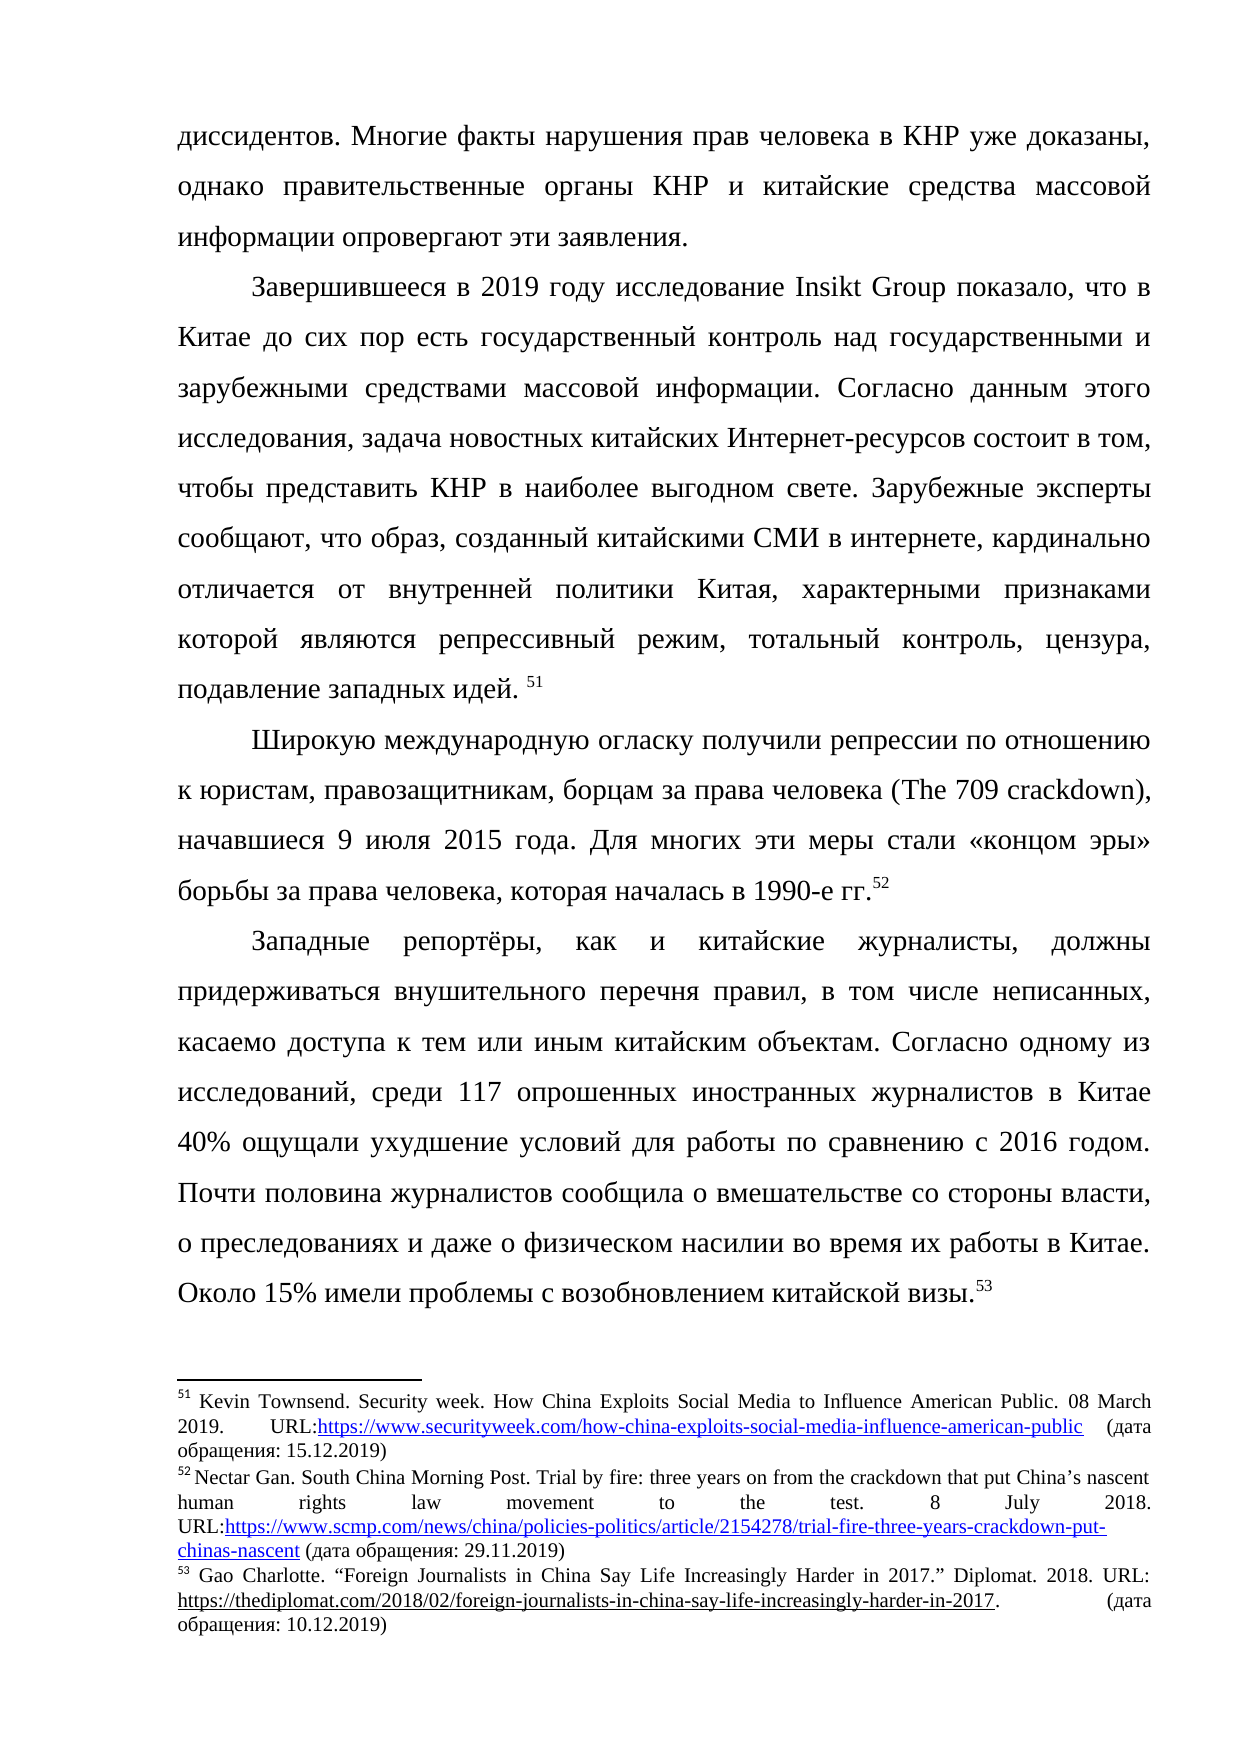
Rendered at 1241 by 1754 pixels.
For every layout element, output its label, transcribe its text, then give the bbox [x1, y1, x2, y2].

text Завершившееся в 2019 году исследование Insikt Group показало, что в Китае до сих пор есть государственный контроль над государственными и зарубежными средствами массовой информации. Согласно данным этого исследования, задача новостных китайских Интернет-ресурсов состоит в том, чтобы представить КНР в наиболее выгодном свете. Зарубежные эксперты сообщают, что образ, созданный китайскими СМИ в интернете, кардинально отличается от внутренней политики Китая, характерными признаками которой являются репрессивный режим, тотальный контроль, цензура, подавление западных идей. [177, 269, 1152, 705]
text Западные репортёры, как и китайские журналисты, должны придерживаться внушительного перечня правил, в том числе неписанных, касаемо доступа к тем или иным китайским объектам. Согласно одному из исследований, среди 117 опрошенных иностранных журналистов в Китае 40% ощущали ухудшение условий для работы по сравнению с 2016 годом. Почти половина журналистов сообщила о вмешательстве со стороны власти, о преследованиях и даже о физическом насилии во время их работы в Китае. Около 15% имели проблемы с возобновлением китайской визы. [177, 923, 1152, 1309]
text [177, 118, 1152, 252]
text Широкую международную огласку получили репрессии по отношению к юристам, правозащитникам, борцам за права человека (The 709 crackdown), начавшиеся 9 июля 2015 года. Для многих эти меры стали «концом эры» борьбы за права человека, которая началась в 1990-е гг. [177, 722, 1152, 906]
